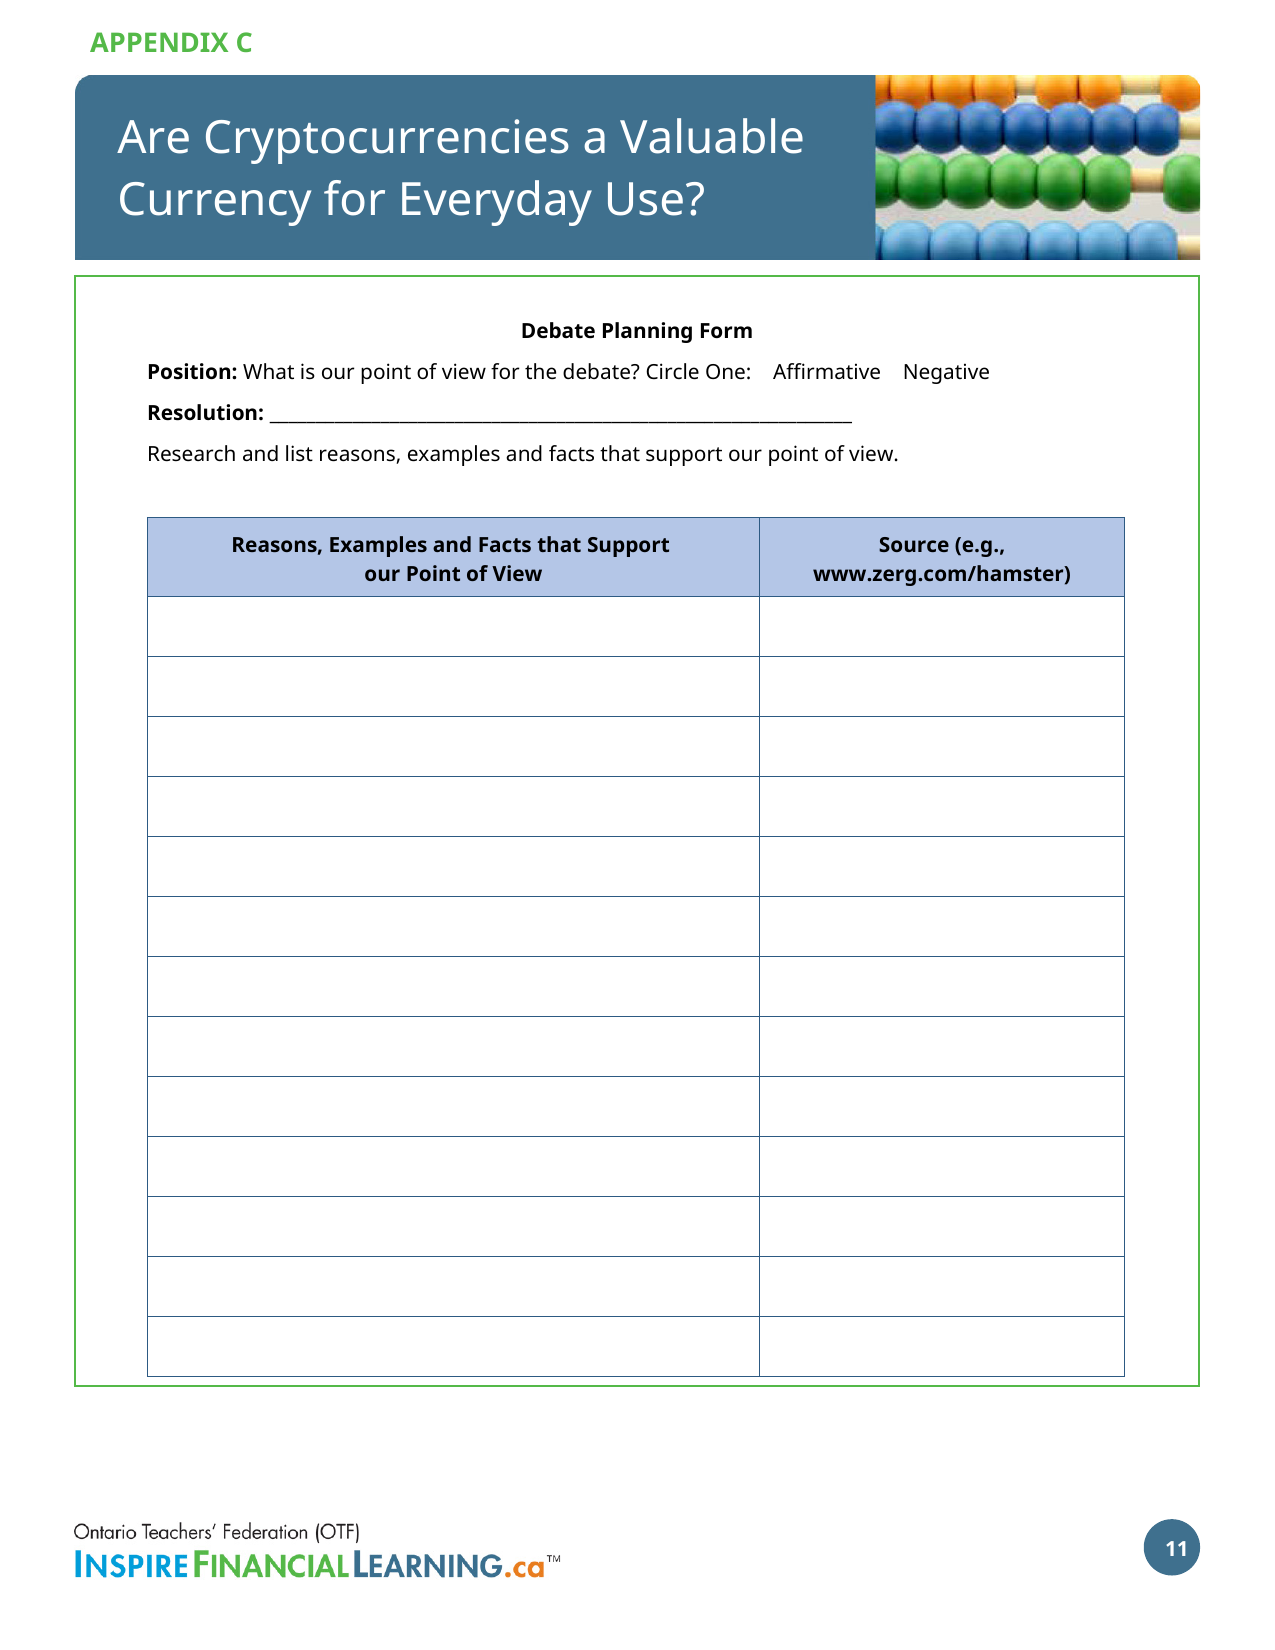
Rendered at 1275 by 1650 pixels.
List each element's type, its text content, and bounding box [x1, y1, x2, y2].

picture [75, 75, 1200, 260]
picture [73, 1521, 561, 1586]
table_cell Debate Planning Form Position: What is our point of view for the debate? Circle One: Affirmative Negative Resolution: _______________________________________________________________ Research and list reasons, examples and facts that support our point of view. [76, 277, 1198, 1385]
